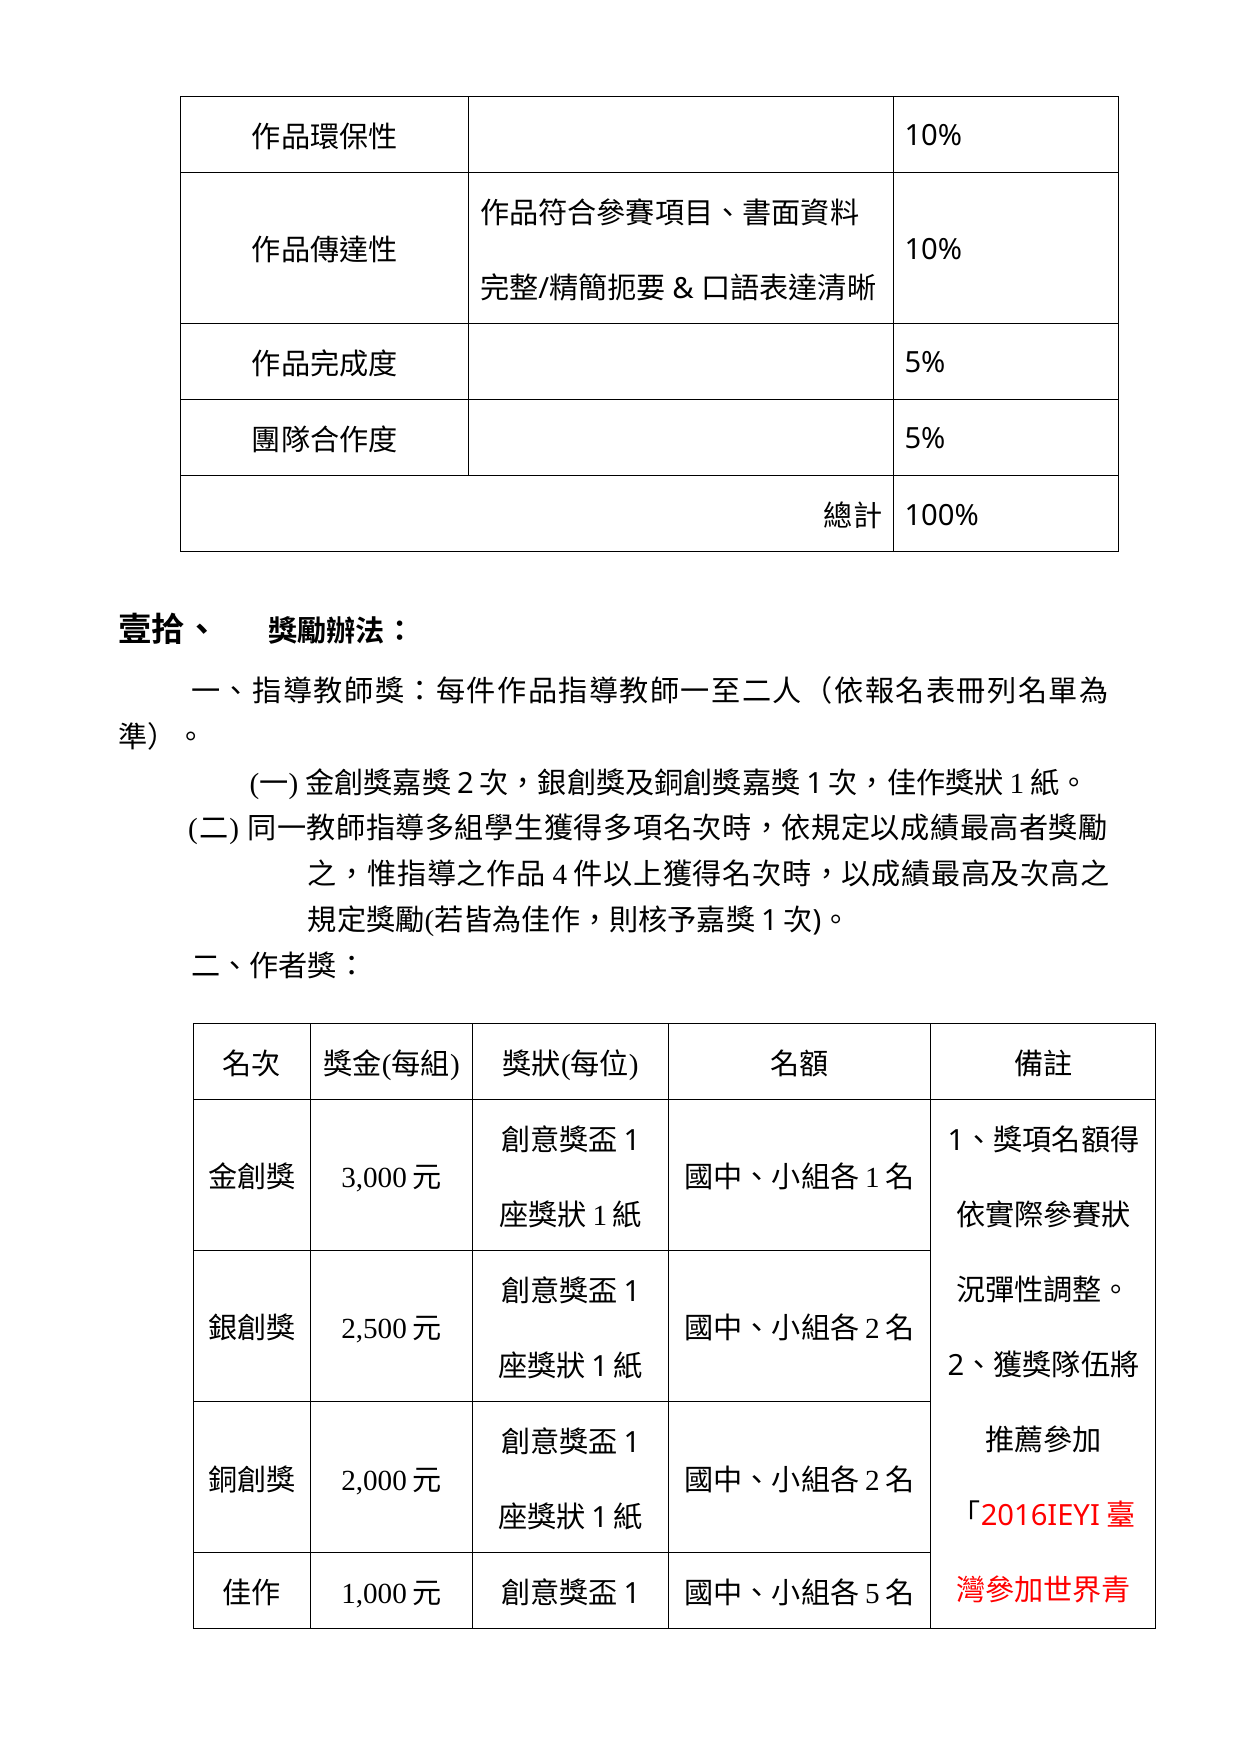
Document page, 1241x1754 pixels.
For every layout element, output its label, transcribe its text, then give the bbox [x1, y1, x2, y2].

table_header 名額 [669, 1024, 930, 1099]
table_cell 團隊合作度 [181, 400, 468, 475]
table_cell 10% [894, 97, 1118, 172]
table_cell 創意獎盃1座獎狀1紙 [473, 1402, 668, 1552]
table_cell 金創獎 [194, 1100, 310, 1250]
table_cell 5% [894, 324, 1118, 399]
table_cell 國中、小組各1名 [669, 1100, 930, 1250]
table_cell 1,000元 [311, 1553, 472, 1628]
text (二) 同一教師指導多組學生獲得多項名次時，依規定以成績最高者獎勵之，惟指導之作品4件以上獲得名次時，以成績最高及次高之規定獎勵(若皆為佳作，則核予嘉獎1次)。 [118, 802, 1110, 940]
table_header 獎狀(每位) [473, 1024, 668, 1099]
text 二、作者獎： [118, 940, 1110, 986]
table_cell 國中、小組各2名 [669, 1251, 930, 1401]
table_cell 創意獎盃1座獎狀1紙 [473, 1553, 668, 1628]
table_cell 10% [894, 173, 1118, 323]
table_cell [469, 97, 893, 172]
table_cell 銀創獎 [194, 1251, 310, 1401]
table_cell 5% [894, 400, 1118, 475]
table_cell 1、獎項名額得依實際參賽狀況彈性調整。 2、獲獎隊伍將推薦參加「2016IEYI臺灣參加世界青少年發明展選拔暨展覽會」。 [931, 1100, 1155, 1628]
table_cell 作品環保性 [181, 97, 468, 172]
table_header 備註 [931, 1024, 1155, 1099]
table_cell 100% [894, 476, 1118, 551]
text (一) 金創獎嘉獎2次，銀創獎及銅創獎嘉獎1次，佳作獎狀1紙。 [118, 756, 1110, 802]
table_cell [469, 400, 893, 475]
table_header 名次 [194, 1024, 310, 1099]
table_cell 佳作 [194, 1553, 310, 1628]
table_cell 創意獎盃1座獎狀1紙 [473, 1100, 668, 1250]
table_cell 銅創獎 [194, 1402, 310, 1552]
table_cell 2,000元 [311, 1402, 472, 1552]
table_cell 作品傳達性 [181, 173, 468, 323]
text 一、指導教師獎：每件作品指導教師一至二人（依報名表冊列名單為準）。 [118, 665, 1110, 756]
table_cell 國中、小組各5名 [669, 1553, 930, 1628]
table_cell 作品完成度 [181, 324, 468, 399]
table_cell 2,500元 [311, 1251, 472, 1401]
table_cell 總計 [181, 476, 893, 551]
subtitle 獎勵辦法： [118, 590, 1122, 665]
table_cell 作品符合參賽項目、書面資料完整/精簡扼要 & 口語表達清晰 [469, 173, 893, 323]
table_header 獎金(每組) [311, 1024, 472, 1099]
table_cell 創意獎盃1座獎狀1紙 [473, 1251, 668, 1401]
table_cell 國中、小組各2名 [669, 1402, 930, 1552]
table_cell [469, 324, 893, 399]
table_cell 3,000元 [311, 1100, 472, 1250]
